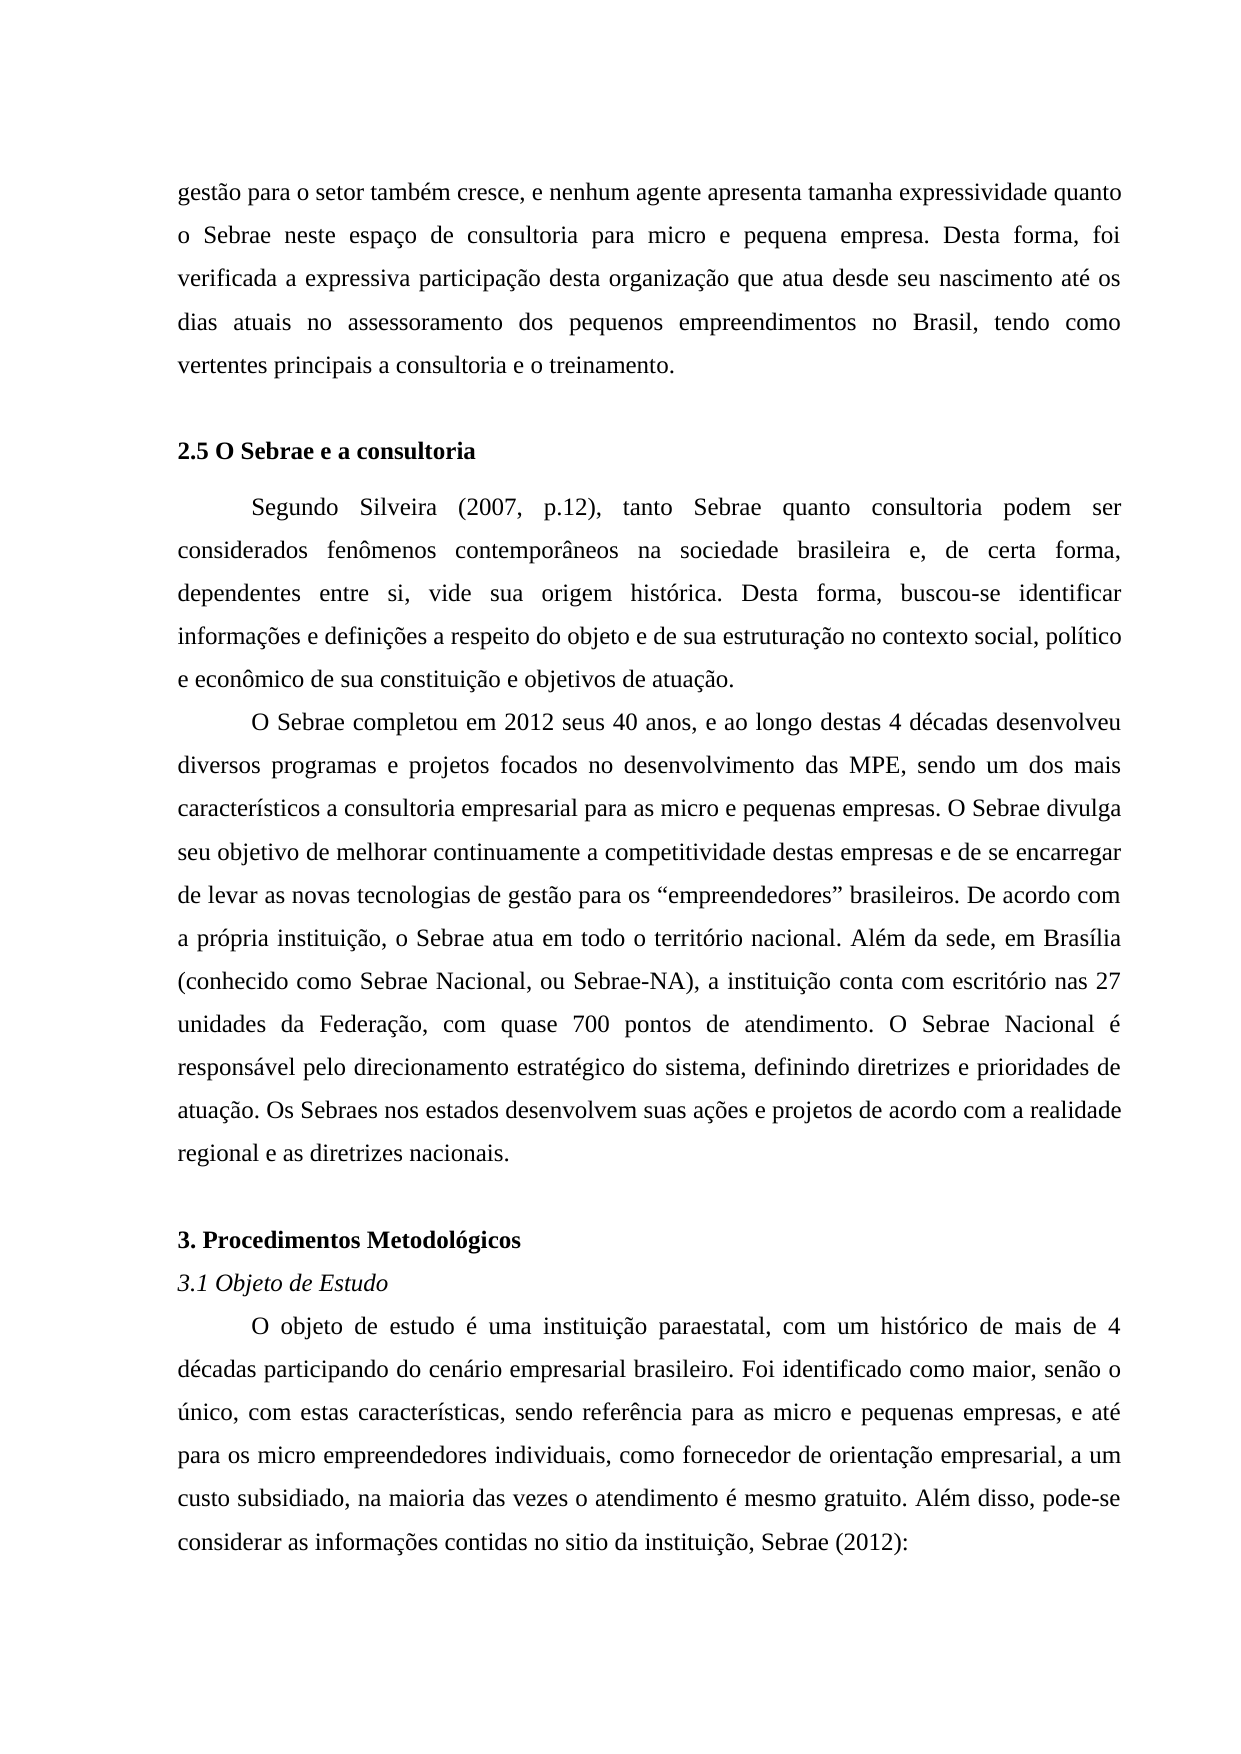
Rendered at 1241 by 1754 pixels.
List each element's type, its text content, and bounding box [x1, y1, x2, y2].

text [177, 177, 1122, 378]
text O objeto de estudo é uma instituição paraestatal, com um histórico de mais de 4 décadas participando do cenário empresarial brasileiro. Foi identificado como maior, senão o único, com estas características, sendo referência para as micro e pequenas empresas, e até para os micro empreendedores individuais, como fornecedor de orientação empresarial, a um custo subsidiado, na maioria das vezes o atendimento é mesmo gratuito. Além disso, pode-se considerar as informações contidas no sitio da instituição, Sebrae (2012): [177, 1311, 1122, 1555]
subtitle 2.5 O Sebrae e a consultoria [177, 436, 1122, 465]
text Segundo Silveira (2007, p.12), tanto Sebrae quanto consultoria podem ser considerados fenômenos contemporâneos na sociedade brasileira e, de certa forma, dependentes entre si, vide sua origem histórica. Desta forma, buscou-se identificar informações e definições a respeito do objeto e de sua estruturação no contexto social, político e econômico de sua constituição e objetivos de atuação. [177, 492, 1122, 693]
text 3. Procedimentos Metodológicos [177, 1225, 1122, 1253]
text O Sebrae completou em 2012 seus 40 anos, e ao longo destas 4 décadas desenvolveu diversos programas e projetos focados no desenvolvimento das MPE, sendo um dos mais característicos a consultoria empresarial para as micro e pequenas empresas. O Sebrae divulga seu objetivo de melhorar continuamente a competitividade destas empresas e de se encarregar de levar as novas tecnologias de gestão para os “empreendedores” brasileiros. De acordo com a própria instituição, o Sebrae atua em todo o território nacional. Além da sede, em Brasília (conhecido como Sebrae Nacional, ou Sebrae-NA), a instituição conta com escritório nas 27 unidades da Federação, com quase 700 pontos de atendimento. O Sebrae Nacional é responsável pelo direcionamento estratégico do sistema, definindo diretrizes e prioridades de atuação. Os Sebraes nos estados desenvolvem suas ações e projetos de acordo com a realidade regional e as diretrizes nacionais. [177, 707, 1122, 1167]
text 3.1 Objeto de Estudo [177, 1268, 1122, 1297]
